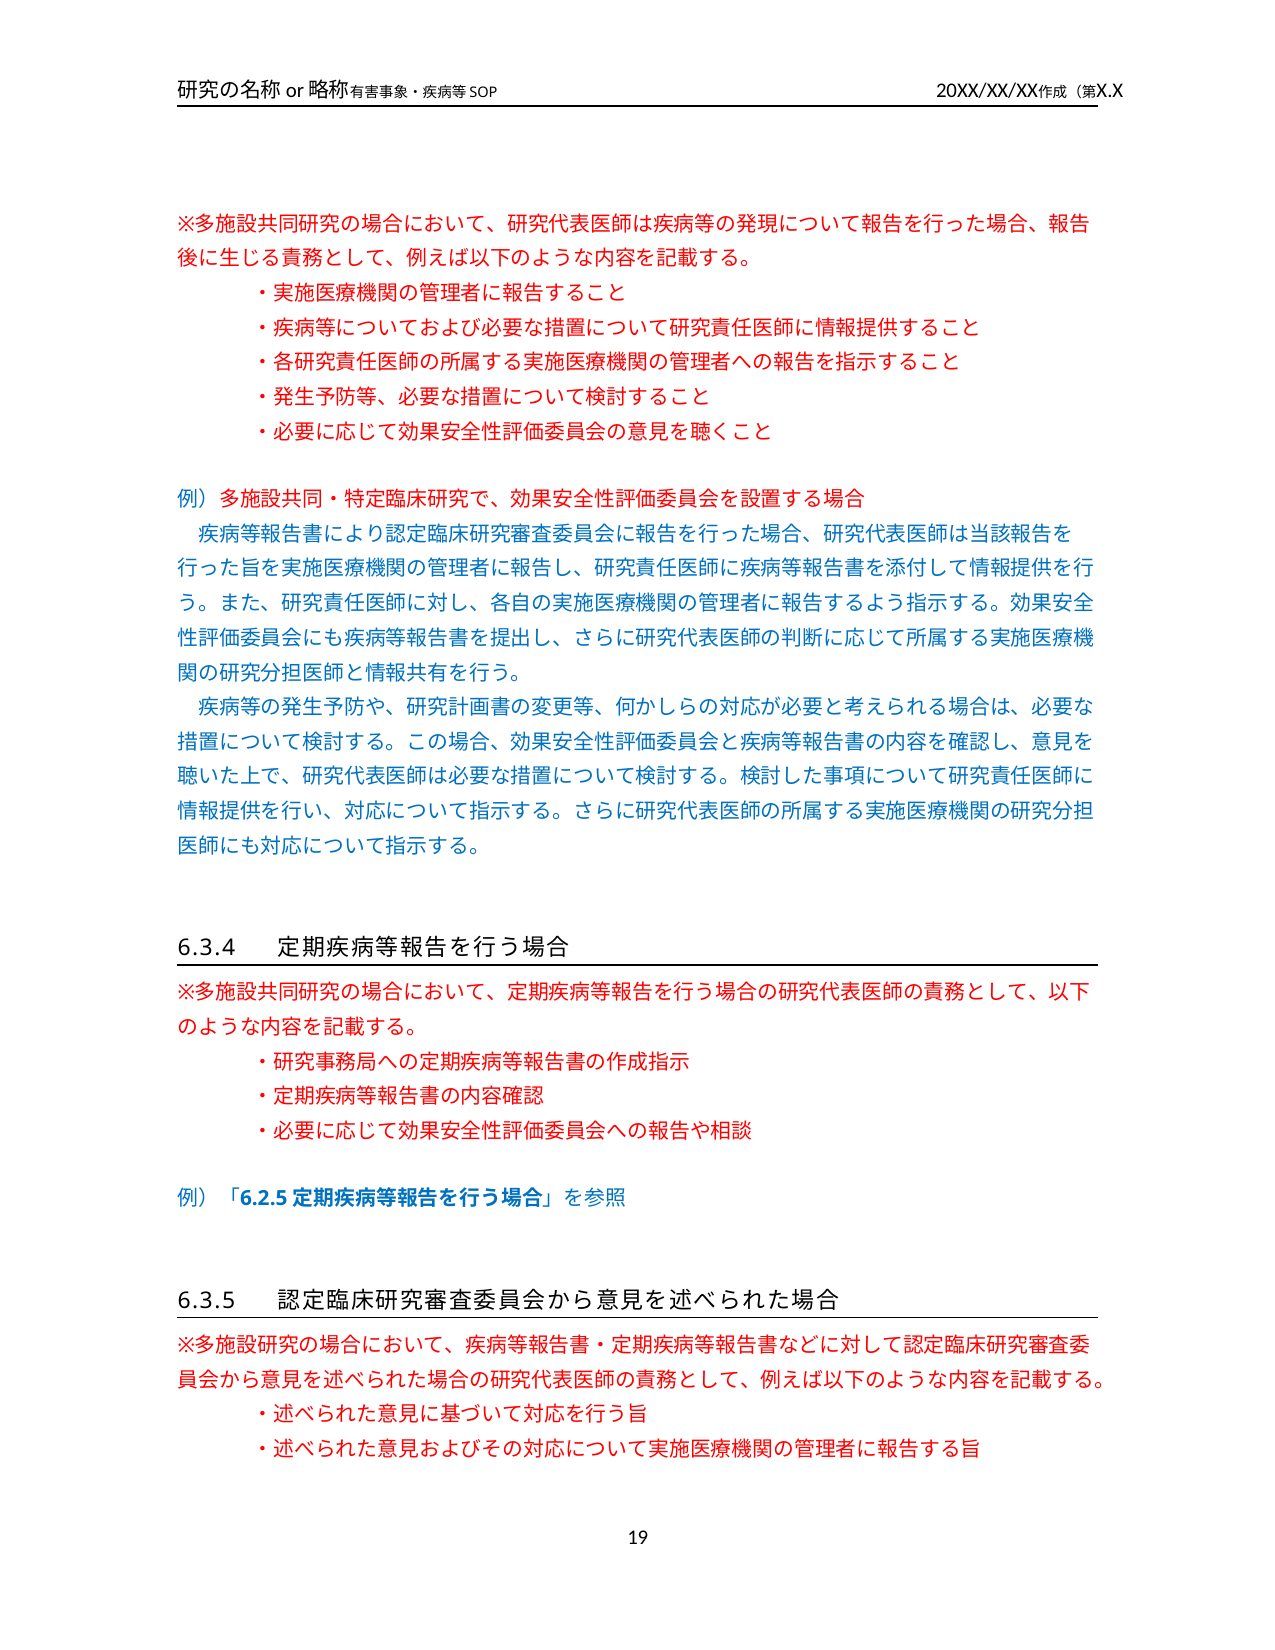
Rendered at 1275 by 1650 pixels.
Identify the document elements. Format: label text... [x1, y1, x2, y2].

text ・必要に応じて効果安全性評価委員会の意見を聴くこと [177, 415, 1098, 445]
text 例）多施設共同・特定臨床研究で、効果安全性評価委員会を設置する場合 [177, 482, 1098, 512]
subtitle 認定臨床研究審査委員会から意見を述べられた場合 [177, 1282, 1098, 1317]
text ・必要に応じて効果安全性評価委員会への報告や相談 [177, 1114, 1098, 1144]
subtitle 定期疾病等報告を行う場合 [177, 929, 1098, 964]
text ・実施医療機関の管理者に報告すること [177, 276, 1098, 306]
text ・研究事務局への定期疾病等報告書の作成指示 [177, 1045, 1098, 1075]
text ※多施設研究の場合において、疾病等報告書・定期疾病等報告書などに対して認定臨床研究審査委員会から意見を述べられた場合の研究代表医師の責務として、例えば以下のような内容を記載する。 [177, 1328, 1098, 1393]
text ・述べられた意見に基づいて対応を行う旨 [177, 1398, 1098, 1428]
text 疾病等の発生予防や、研究計画書の変更等、何かしらの対応が必要と考えられる場合は、必要な措置について検討する。この場合、効果安全性評価委員会と疾病等報告書の内容を確認し、意見を聴いた上で、研究代表医師は必要な措置について検討する。検討した事項について研究責任医師に情報提供を行い、対応について指示する。さらに研究代表医師の所属する実施医療機関の研究分担医師にも対応について指示する。 [177, 690, 1098, 859]
text ・各研究責任医師の所属する実施医療機関の管理者への報告を指示すること [177, 346, 1098, 376]
text 例）「6.2.5 定期疾病等報告を行う場合」を参照 [177, 1182, 1098, 1212]
text ・発生予防等、必要な措置について検討すること [177, 380, 1098, 411]
text 疾病等報告書により認定臨床研究審査委員会に報告を行った場合、研究代表医師は当該報告を行った旨を実施医療機関の管理者に報告し、研究責任医師に疾病等報告書を添付して情報提供を行う。また、研究責任医師に対し、各自の実施医療機関の管理者に報告するよう指示する。効果安全性評価委員会にも疾病等報告書を提出し、さらに研究代表医師の判断に応じて所属する実施医療機関の研究分担医師と情報共有を行う。 [177, 517, 1098, 686]
text ※多施設共同研究の場合において、定期疾病等報告を行う場合の研究代表医師の責務として、以下のような内容を記載する。 [177, 976, 1098, 1041]
text ・定期疾病等報告書の内容確認 [177, 1080, 1098, 1110]
text ※多施設共同研究の場合において、研究代表医師は疾病等の発現について報告を行った場合、報告後に生じる責務として、例えば以下のような内容を記載する。 [177, 207, 1098, 272]
text ・述べられた意見およびその対応について実施医療機関の管理者に報告する旨 [177, 1432, 1098, 1462]
text ・疾病等についておよび必要な措置について研究責任医師に情報提供すること [177, 311, 1098, 341]
